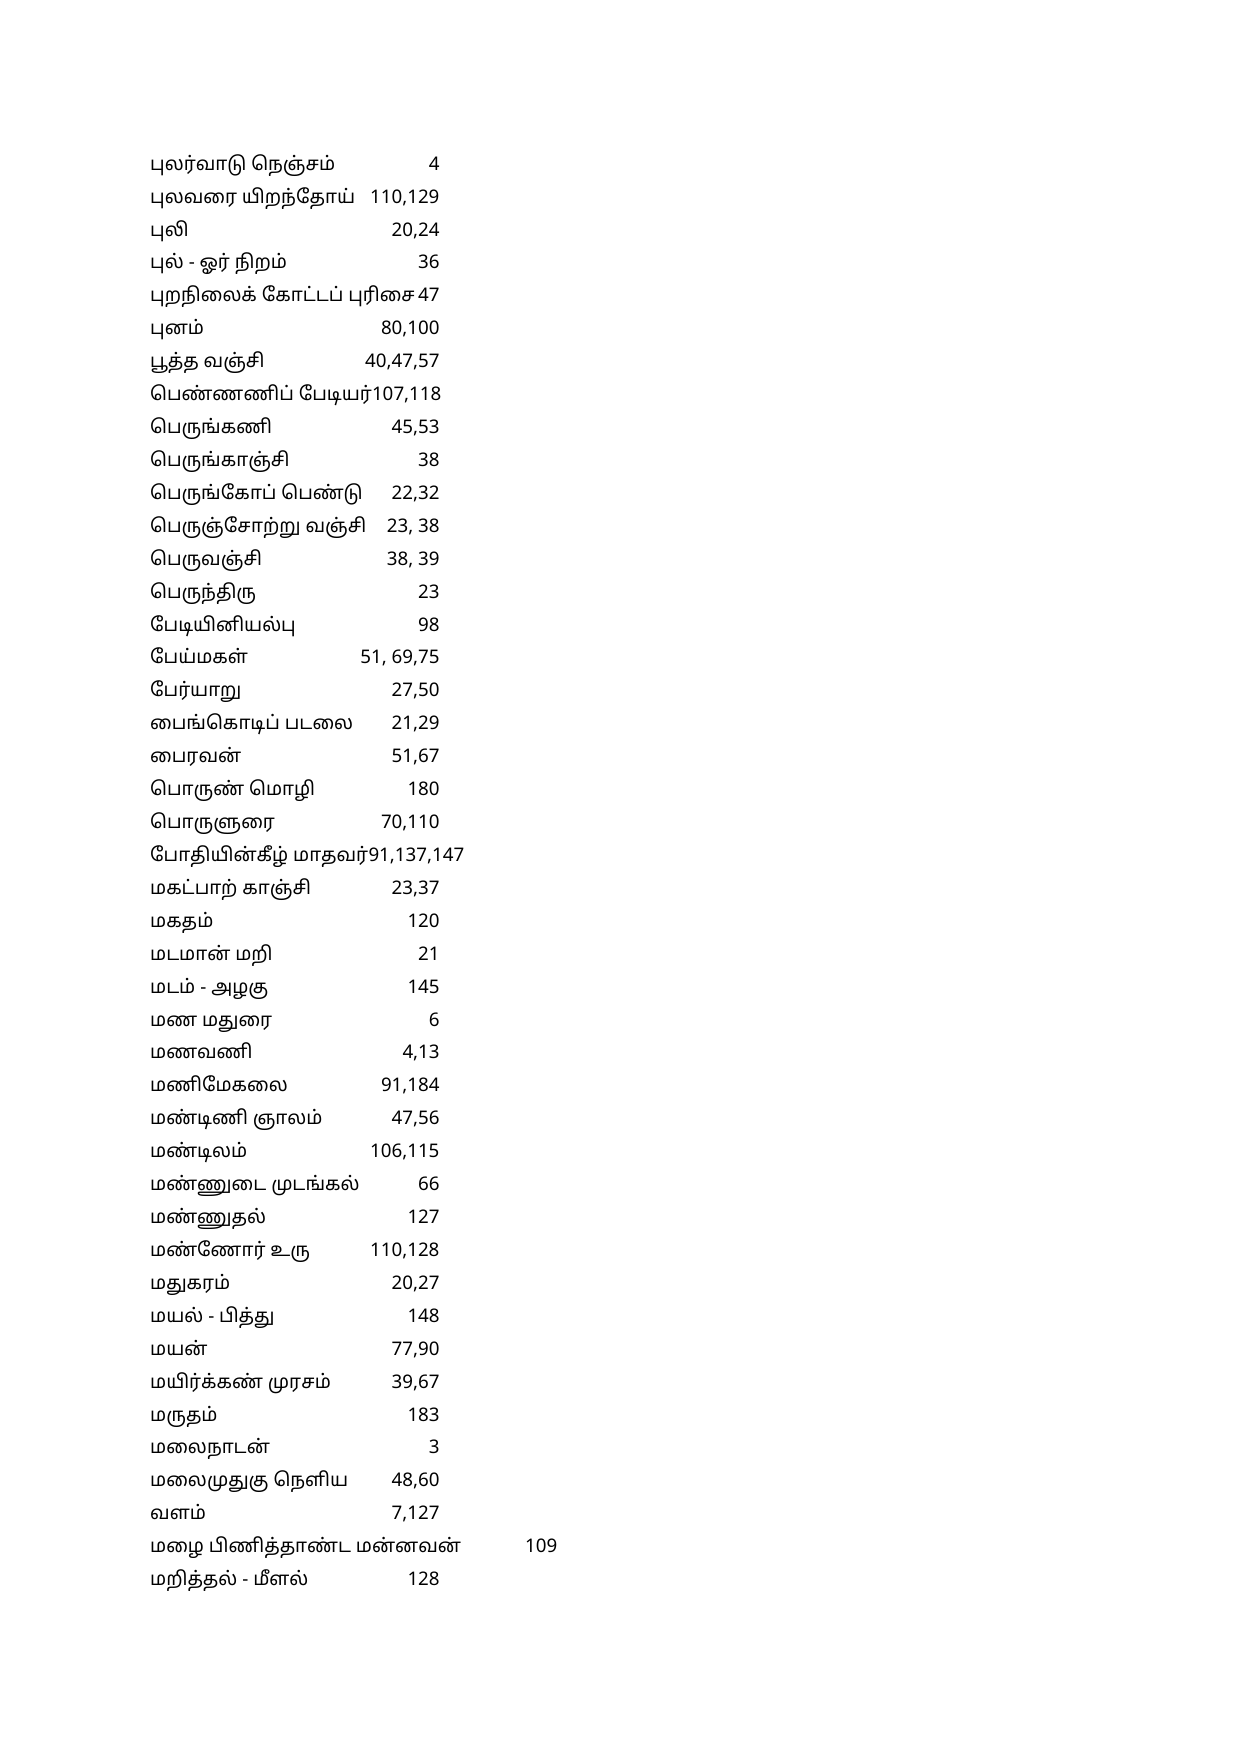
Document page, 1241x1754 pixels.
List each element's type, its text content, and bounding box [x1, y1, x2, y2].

text மண்ணோர் உரு 110,128 [150, 1236, 1090, 1263]
text மலைநாடன் 3 [150, 1434, 1090, 1461]
text வளம் 7,127 [150, 1499, 1090, 1527]
text பெருங்கோப் பெண்டு 22,32 [150, 479, 1090, 506]
text புல் - ஓர் நிறம் 36 [150, 249, 1090, 276]
text பொருண் மொழி 180 [150, 775, 1090, 802]
text மதுகரம் 20,27 [150, 1269, 1090, 1296]
text புனம் 80,100 [150, 314, 1090, 342]
text மண்ணுதல் 127 [150, 1203, 1090, 1230]
text மண்டிணி ஞாலம் 47,56 [150, 1104, 1090, 1132]
text மடம் - அழகு 145 [150, 973, 1090, 1000]
text புறநிலைக் கோட்டப் புரிசை 47 [150, 282, 1090, 309]
text பெருஞ்சோற்று வஞ்சி 23, 38 [150, 512, 1090, 539]
text பொருளுரை 70,110 [150, 808, 1090, 835]
text பைரவன் 51,67 [150, 742, 1090, 769]
text புலவரை யிறந்தோய் 110,129 [150, 183, 1090, 210]
text மயிர்க்கண் முரசம் 39,67 [150, 1368, 1090, 1395]
text மழை பிணித்தாண்ட மன்னவன் 109 [150, 1532, 1090, 1559]
text மண்ணுடை முடங்கல் 66 [150, 1170, 1090, 1197]
text பெண்ணணிப் பேடியர் 107,118 [150, 380, 1090, 407]
text பேய்மகள் 51, 69,75 [150, 644, 1090, 671]
text பெருங்கணி 45,53 [150, 413, 1090, 440]
text மடமான் மறி 21 [150, 940, 1090, 967]
text புலி 20,24 [150, 216, 1090, 243]
text மலைமுதுகு நெளிய 48,60 [150, 1467, 1090, 1494]
text மண மதுரை 6 [150, 1006, 1090, 1033]
text மண்டிலம் 106,115 [150, 1137, 1090, 1164]
text பைங்கொடிப் படலை 21,29 [150, 709, 1090, 737]
text மருதம் 183 [150, 1401, 1090, 1428]
text பூத்த வஞ்சி 40,47,57 [150, 347, 1090, 374]
text பெருந்திரு 23 [150, 578, 1090, 605]
text பேடியினியல்பு 98 [150, 611, 1090, 638]
text பேர்யாறு 27,50 [150, 677, 1090, 704]
text மணவணி 4,13 [150, 1039, 1090, 1066]
text மறித்தல் - மீளல் 128 [150, 1565, 1090, 1592]
text மயல் - பித்து 148 [150, 1302, 1090, 1329]
text மகதம் 120 [150, 907, 1090, 934]
text போதியின்கீழ் மாதவர் 91,137,147 [150, 841, 1090, 868]
text மயன் 77,90 [150, 1335, 1090, 1362]
text புலர்வாடு நெஞ்சம் 4 [150, 150, 1090, 177]
text மகட்பாற் காஞ்சி 23,37 [150, 874, 1090, 901]
text பெருவஞ்சி 38, 39 [150, 545, 1090, 572]
text மணிமேகலை 91,184 [150, 1072, 1090, 1099]
text பெருங்காஞ்சி 38 [150, 446, 1090, 473]
